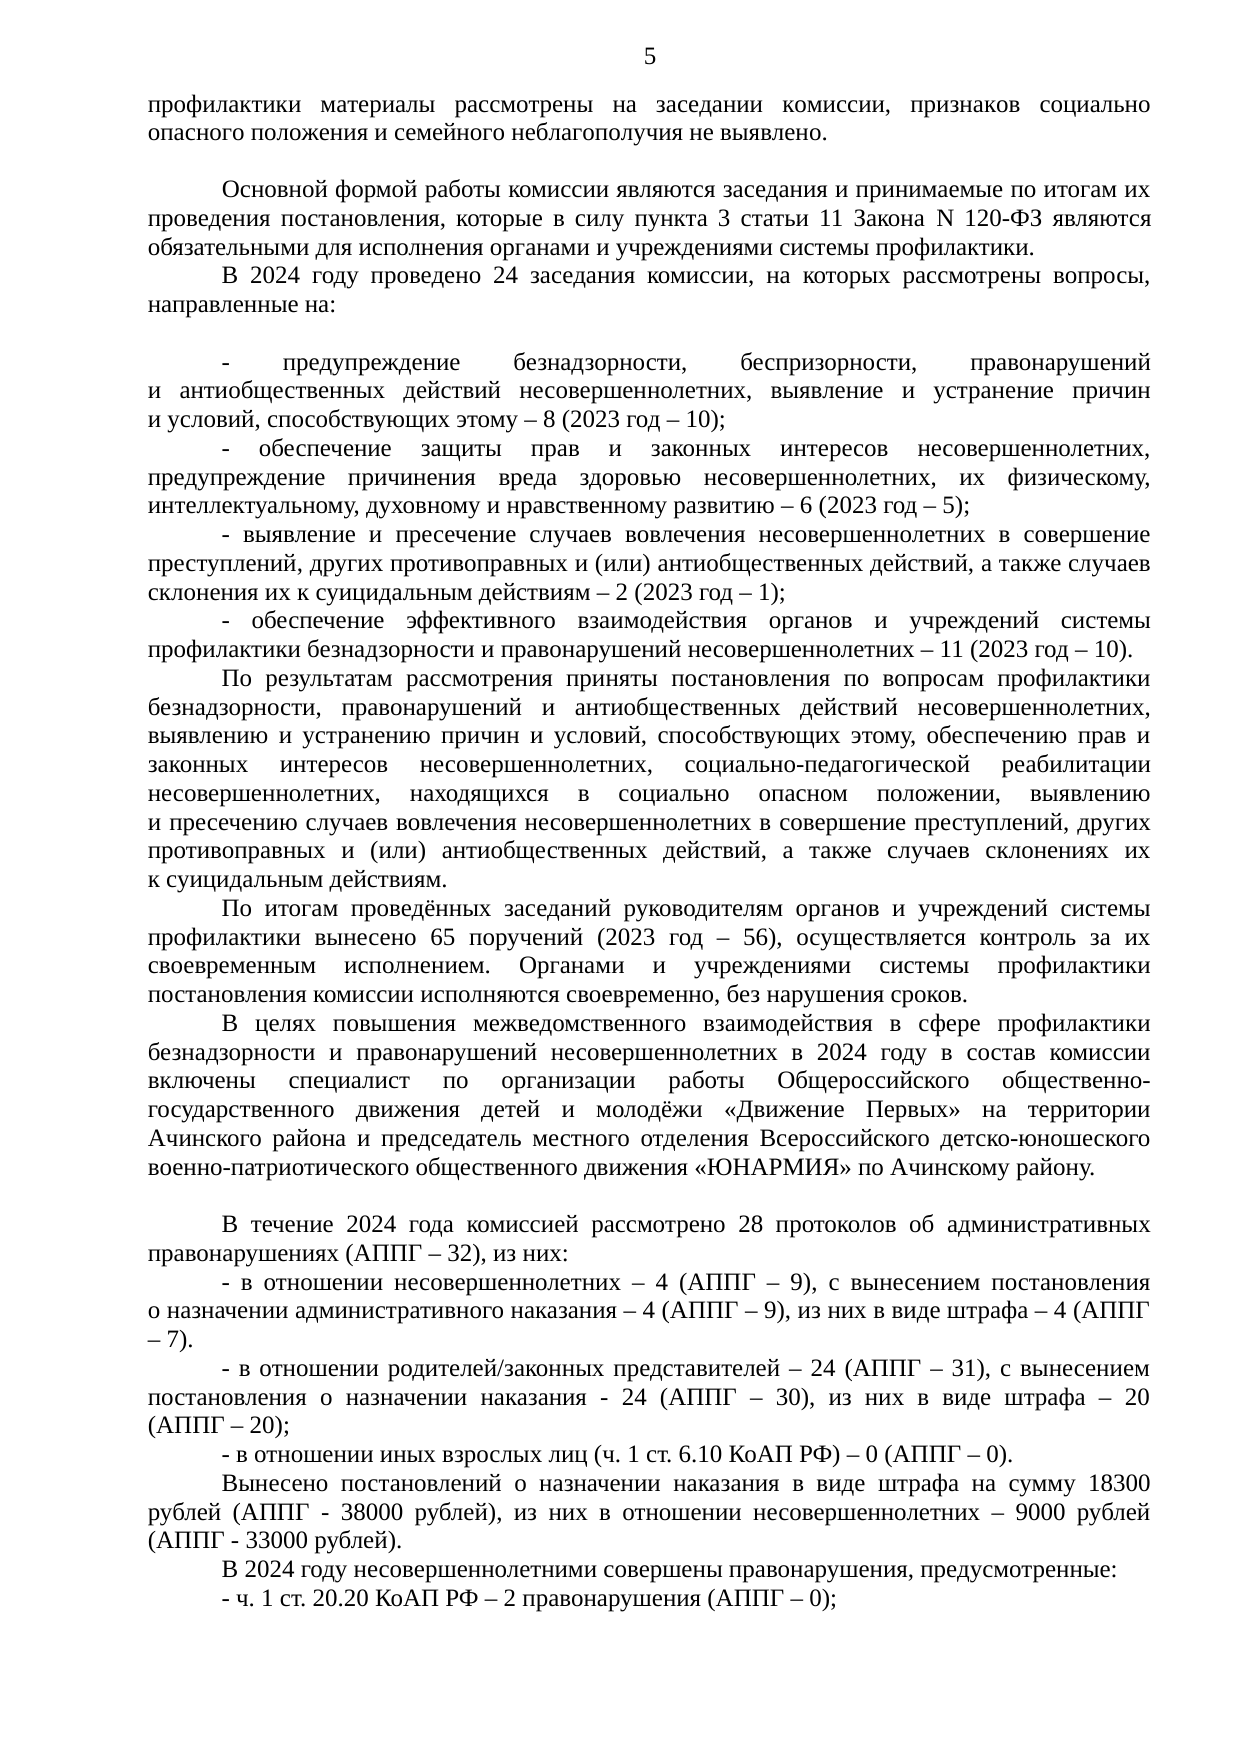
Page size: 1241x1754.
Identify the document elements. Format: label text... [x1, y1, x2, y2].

text Основной формой работы комиссии являются заседания и принимаемые по итогам их проведения постановления, которые в силу пункта 3 статьи 11 Закона N 120-ФЗ являются обязательными для исполнения органами и учреждениями системы профилактики. [148, 174, 1152, 260]
text - в отношении иных взрослых лиц (ч. 1 ст. 6.10 КоАП РФ) – 0 (АППГ – 0). [148, 1439, 1152, 1468]
text - обеспечение защиты прав и законных интересов несовершеннолетних, предупреждение причинения вреда здоровью несовершеннолетних, их физическому, интеллектуальному, духовному и нравственному развитию – 6 (2023 год – 5); [148, 433, 1152, 519]
text В течение 2024 года комиссией рассмотрено 28 протоколов об административных правонарушениях (АППГ – 32), из них: [148, 1209, 1152, 1267]
text - выявление и пресечение случаев вовлечения несовершеннолетних в совершение преступлений, других противоправных и (или) антиобщественных действий, а также случаев склонения их к суицидальным действиям – 2 (2023 год – 1); [148, 519, 1152, 605]
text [148, 89, 1152, 146]
text Вынесено постановлений о назначении наказания в виде штрафа на сумму 18300 рублей (АППГ - 38000 рублей), из них в отношении несовершеннолетних – 9000 рублей (АППГ - 33000 рублей). [148, 1468, 1152, 1554]
text - в отношении родителей/законных представителей – 24 (АППГ – 31), с вынесением постановления о назначении наказания - 24 (АППГ – 30), из них в виде штрафа – 20 (АППГ – 20); [148, 1353, 1152, 1439]
text В 2024 году проведено 24 заседания комиссии, на которых рассмотрены вопросы, направленные на: [148, 260, 1152, 318]
text В 2024 году несовершеннолетними совершены правонарушения, предусмотренные: [148, 1554, 1152, 1583]
text - ч. 1 ст. 20.20 КоАП РФ – 2 правонарушения (АППГ – 0); [148, 1583, 1152, 1674]
text - в отношении несовершеннолетних – 4 (АППГ – 9), с вынесением постановления о назначении административного наказания – 4 (АППГ – 9), из них в виде штрафа – 4 (АППГ – 7). [148, 1267, 1152, 1353]
text По итогам проведённых заседаний руководителям органов и учреждений системы профилактики вынесено 65 поручений (2023 год – 56), осуществляется контроль за их своевременным исполнением. Органами и учреждениями системы профилактики постановления комиссии исполняются своевременно, без нарушения сроков. [148, 893, 1152, 1008]
text - обеспечение эффективного взаимодействия органов и учреждений системы профилактики безнадзорности и правонарушений несовершеннолетних – 11 (2023 год – 10). [148, 605, 1152, 663]
text В целях повышения межведомственного взаимодействия в сфере профилактики безнадзорности и правонарушений несовершеннолетних в 2024 году в состав комиссии включены специалист по организации работы Общероссийского общественно-государственного движения детей и молодёжи «Движение Первых» на территории Ачинского района и председатель местного отделения Всероссийского детско-юношеского военно-патриотического общественного движения «ЮНАРМИЯ» по Ачинскому району. [148, 1008, 1152, 1180]
text - предупреждение безнадзорности, беспризорности, правонарушений и антиобщественных действий несовершеннолетних, выявление и устранение причин и условий, способствующих этому – 8 (2023 год – 10); [148, 347, 1152, 433]
text По результатам рассмотрения приняты постановления по вопросам профилактики безнадзорности, правонарушений и антиобщественных действий несовершеннолетних, выявлению и устранению причин и условий, способствующих этому, обеспечению прав и законных интересов несовершеннолетних, социально-педагогической реабилитации несовершеннолетних, находящихся в социально опасном положении, выявлению и пресечению случаев вовлечения несовершеннолетних в совершение преступлений, других противоправных и (или) антиобщественных действий, а также случаев склонениях их к суицидальным действиям. [148, 663, 1152, 893]
